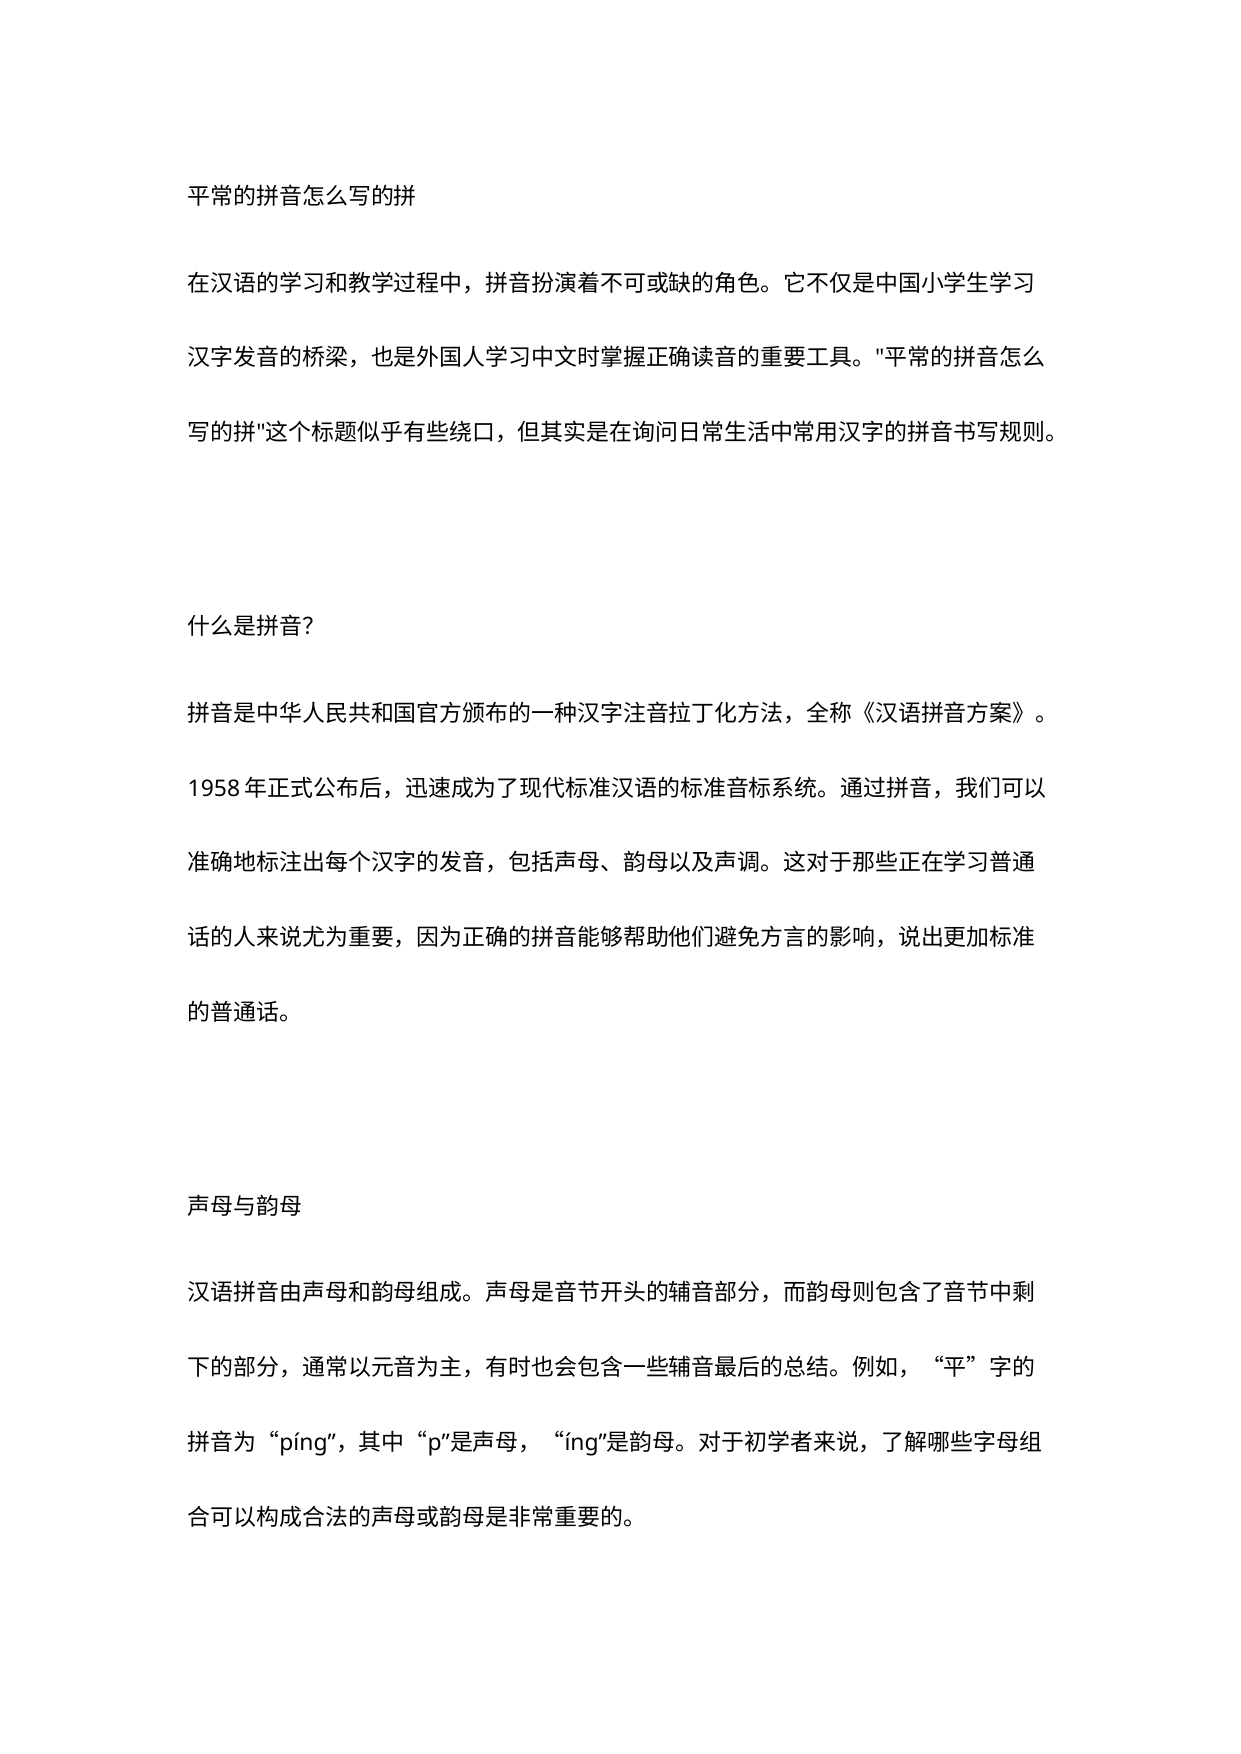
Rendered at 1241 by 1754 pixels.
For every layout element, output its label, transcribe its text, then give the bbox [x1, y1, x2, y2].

text 汉语拼音由声母和韵母组成。声母是音节开头的辅音部分，而韵母则包含了音节中剩下的部分，通常以元音为主，有时也会包含一些辅音最后的总结。例如，“平”字的拼音为“píng”，其中“p”是声母，“íng”是韵母。对于初学者来说，了解哪些字母组合可以构成合法的声母或韵母是非常重要的。 [187, 1258, 1053, 1547]
text 平常的拼音怎么写的拼 [187, 162, 1053, 227]
text 声母与韵母 [187, 1172, 1053, 1237]
text 拼音是中华人民共和国官方颁布的一种汉字注音拉丁化方法，全称《汉语拼音方案》。1958年正式公布后，迅速成为了现代标准汉语的标准音标系统。通过拼音，我们可以准确地标注出每个汉字的发音，包括声母、韵母以及声调。这对于那些正在学习普通话的人来说尤为重要，因为正确的拼音能够帮助他们避免方言的影响，说出更加标准的普通话。 [187, 679, 1053, 1043]
text 在汉语的学习和教学过程中，拼音扮演着不可或缺的角色。它不仅是中国小学生学习汉字发音的桥梁，也是外国人学习中文时掌握正确读音的重要工具。"平常的拼音怎么写的拼"这个标题似乎有些绕口，但其实是在询问日常生活中常用汉字的拼音书写规则。 [187, 248, 1053, 463]
text 什么是拼音？ [187, 592, 1053, 657]
